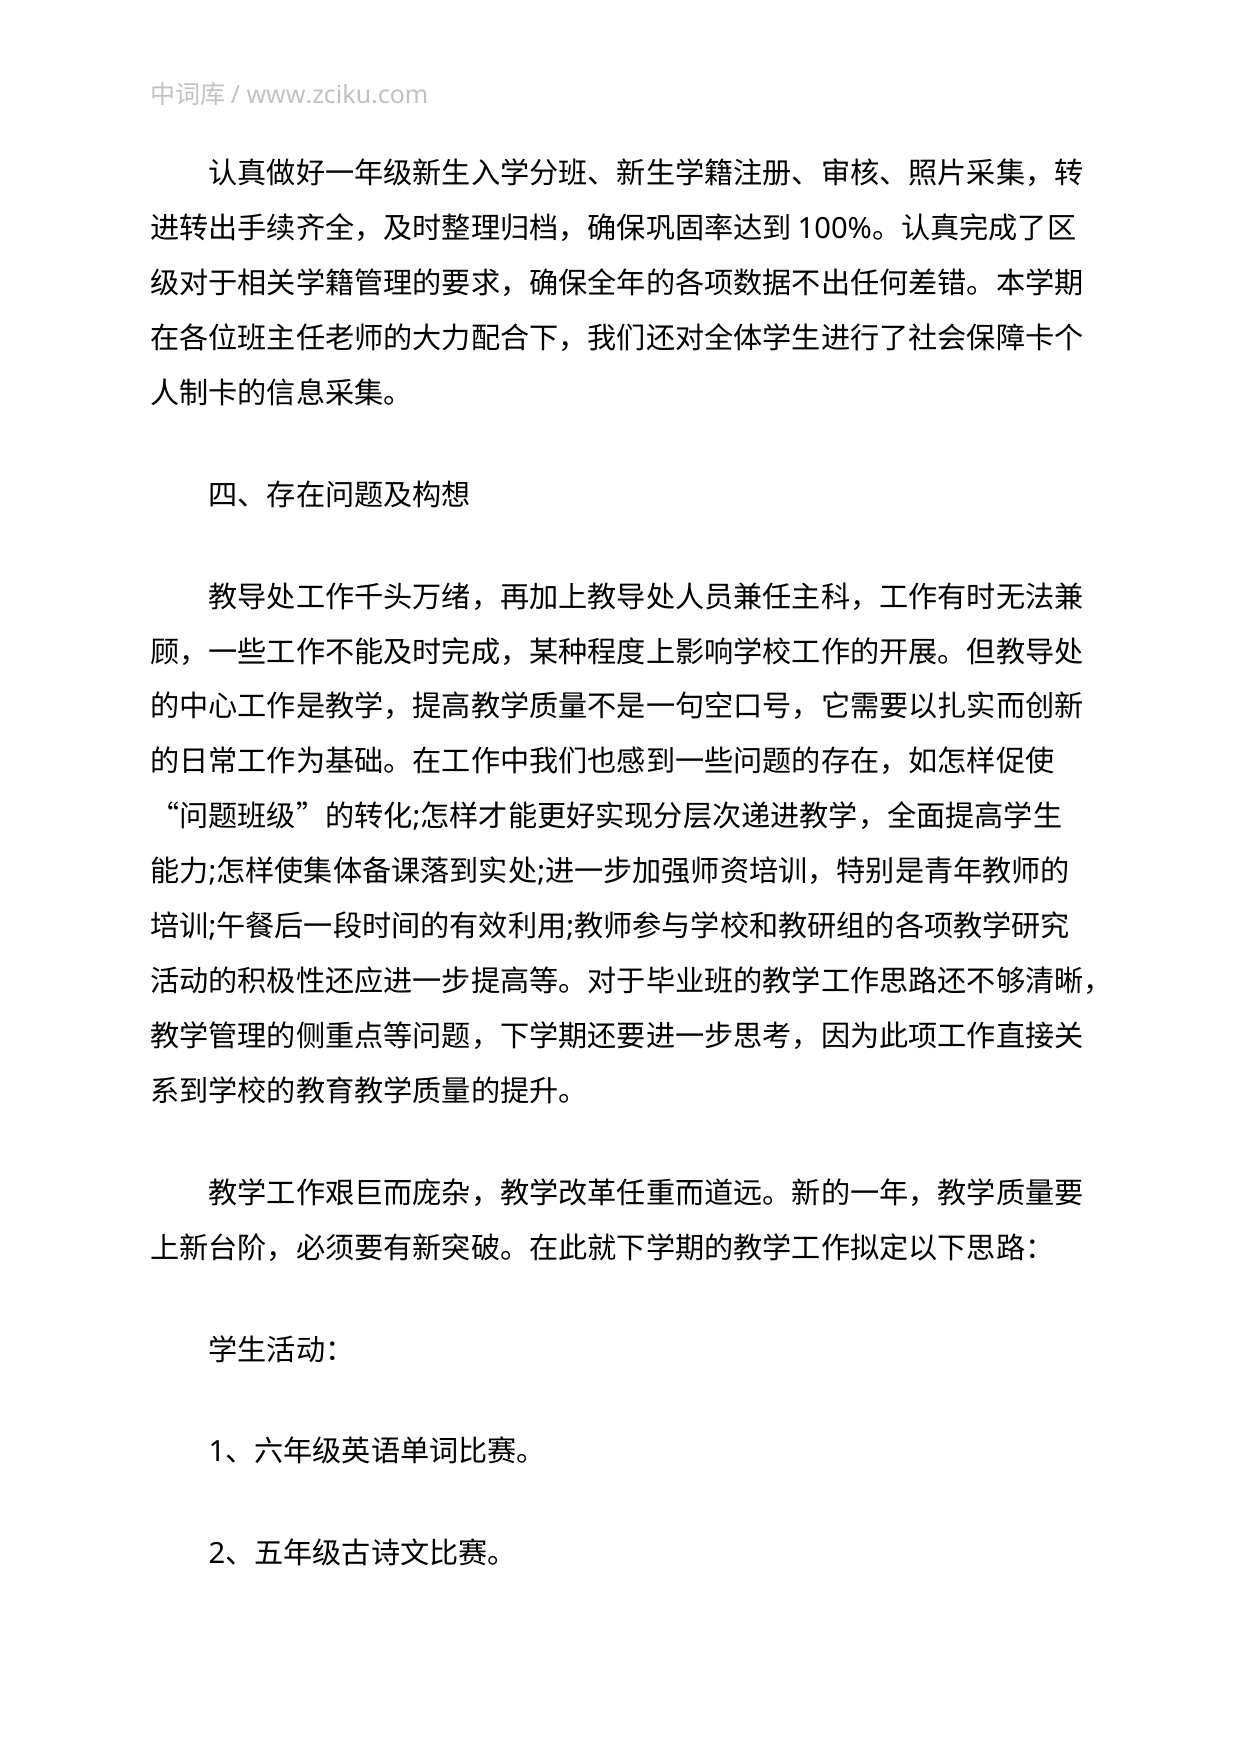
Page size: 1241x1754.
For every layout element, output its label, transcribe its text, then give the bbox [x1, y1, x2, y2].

text 四、存在问题及构想 [150, 471, 1090, 514]
text 学生活动： [150, 1326, 1090, 1368]
text 教学工作艰巨而庞杂，教学改革任重而道远。新的一年，教学质量要上新台阶，必须要有新突破。在此就下学期的教学工作拟定以下思路： [150, 1169, 1090, 1267]
text 认真做好一年级新生入学分班、新生学籍注册、审核、照片采集，转进转出手续齐全，及时整理归档，确保巩固率达到100%。认真完成了区级对于相关学籍管理的要求，确保全年的各项数据不出任何差错。本学期在各位班主任老师的大力配合下，我们还对全体学生进行了社会保障卡个人制卡的信息采集。 [150, 150, 1090, 412]
text 1、六年级英语单词比赛。 [150, 1428, 1090, 1470]
text 教导处工作千头万绪，再加上教导处人员兼任主科，工作有时无法兼顾，一些工作不能及时完成，某种程度上影响学校工作的开展。但教导处的中心工作是教学，提高教学质量不是一句空口号，它需要以扎实而创新的日常工作为基础。在工作中我们也感到一些问题的存在，如怎样促使“问题班级”的转化;怎样才能更好实现分层次递进教学，全面提高学生能力;怎样使集体备课落到实处;进一步加强师资培训，特别是青年教师的培训;午餐后一段时间的有效利用;教师参与学校和教研组的各项教学研究活动的积极性还应进一步提高等。对于毕业班的教学工作思路还不够清晰，教学管理的侧重点等问题，下学期还要进一步思考，因为此项工作直接关系到学校的教育教学质量的提升。 [150, 573, 1090, 1110]
text 2、五年级古诗文比赛。 [150, 1530, 1090, 1572]
